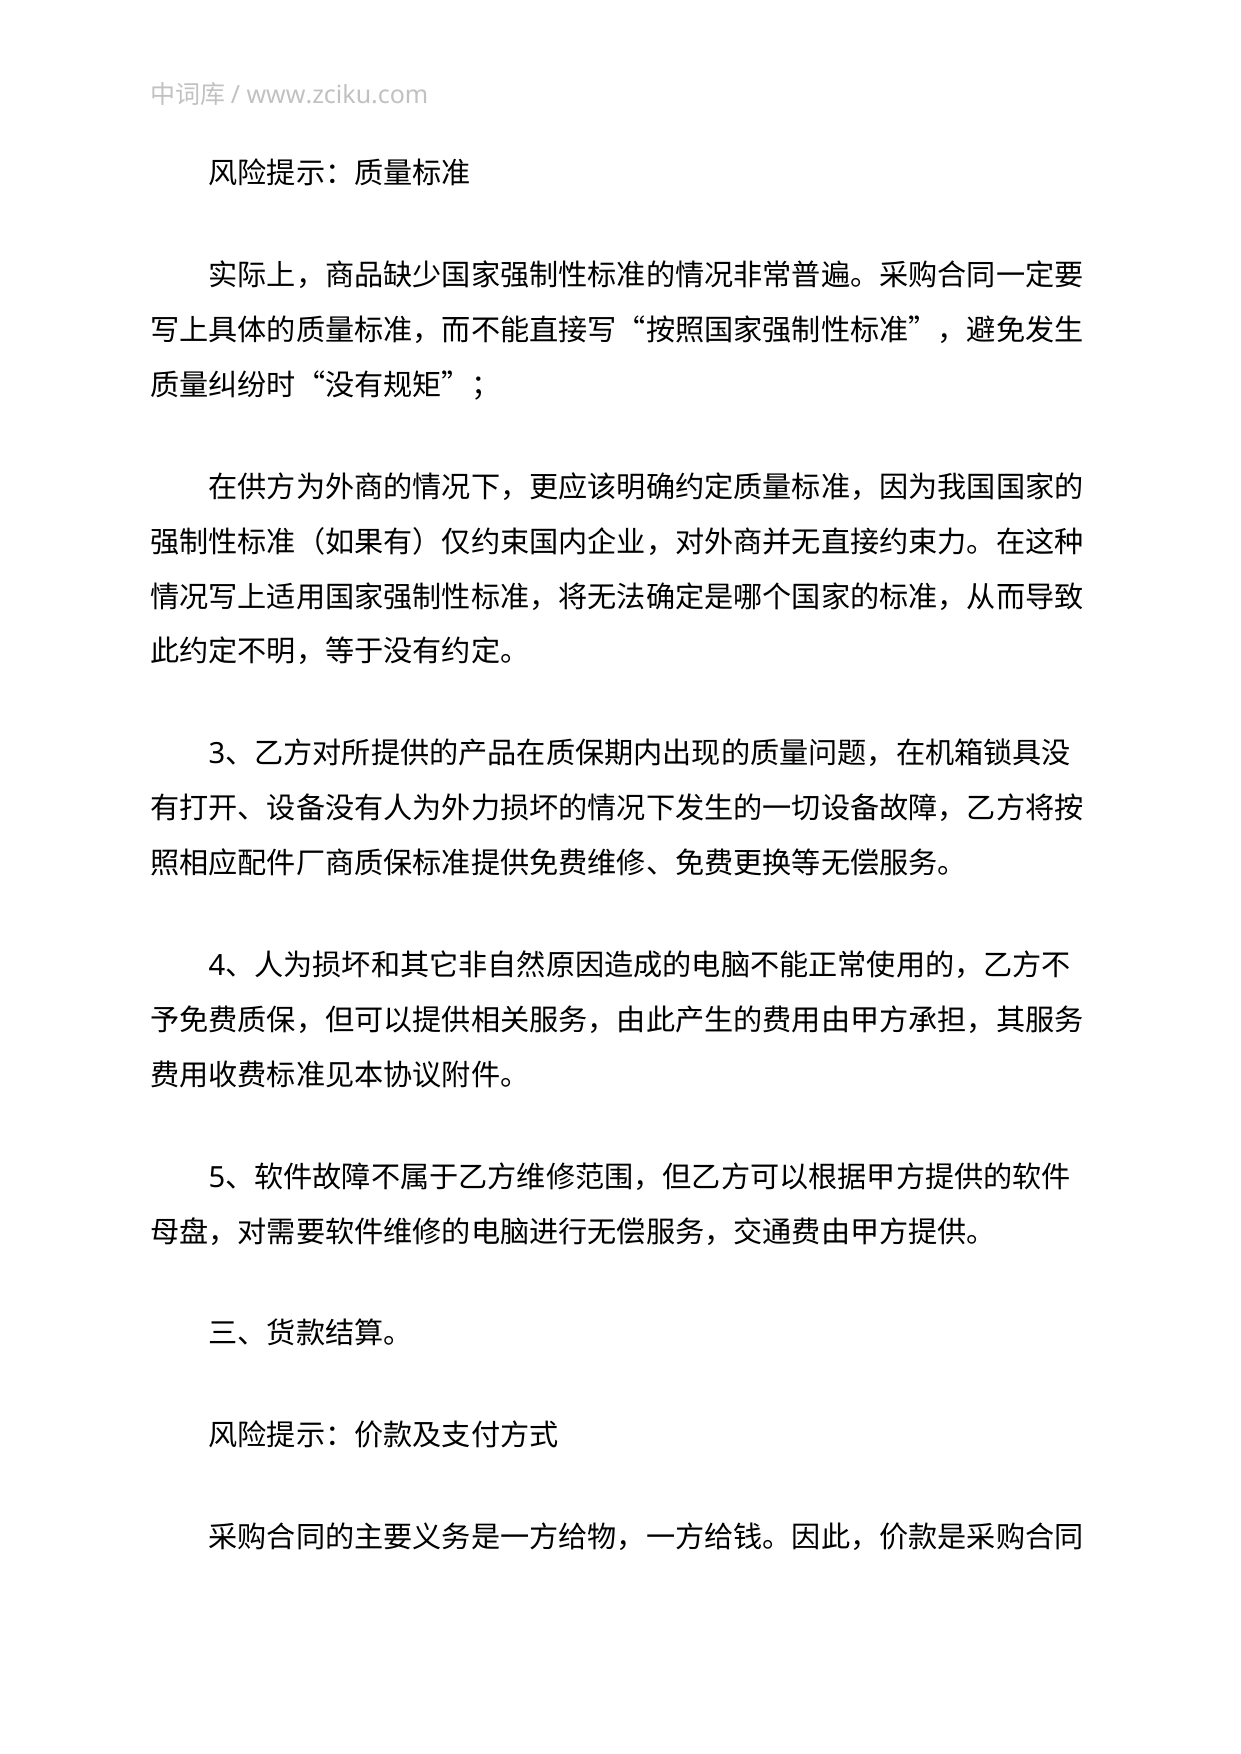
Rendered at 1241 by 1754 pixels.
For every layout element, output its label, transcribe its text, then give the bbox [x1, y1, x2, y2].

text 5、软件故障不属于乙方维修范围，但乙方可以根据甲方提供的软件母盘，对需要软件维修的电脑进行无偿服务，交通费由甲方提供。 [150, 1153, 1090, 1250]
text 3、乙方对所提供的产品在质保期内出现的质量问题，在机箱锁具没有打开、设备没有人为外力损坏的情况下发生的一切设备故障，乙方将按照相应配件厂商质保标准提供免费维修、免费更换等无偿服务。 [150, 730, 1090, 882]
text 在供方为外商的情况下，更应该明确约定质量标准，因为我国国家的强制性标准（如果有）仅约束国内企业，对外商并无直接约束力。在这种情况写上适用国家强制性标准，将无法确定是哪个国家的标准，从而导致此约定不明，等于没有约定。 [150, 463, 1090, 670]
text 风险提示：价款及支付方式 [150, 1412, 1090, 1454]
text 实际上，商品缺少国家强制性标准的情况非常普遍。采购合同一定要写上具体的质量标准，而不能直接写“按照国家强制性标准”，避免发生质量纠纷时“没有规矩”； [150, 252, 1090, 404]
text 三、货款结算。 [150, 1310, 1090, 1352]
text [150, 1513, 1090, 1556]
text 4、人为损坏和其它非自然原因造成的电脑不能正常使用的，乙方不予免费质保，但可以提供相关服务，由此产生的费用由甲方承担，其服务费用收费标准见本协议附件。 [150, 941, 1090, 1094]
text 风险提示：质量标准 [150, 150, 1090, 192]
